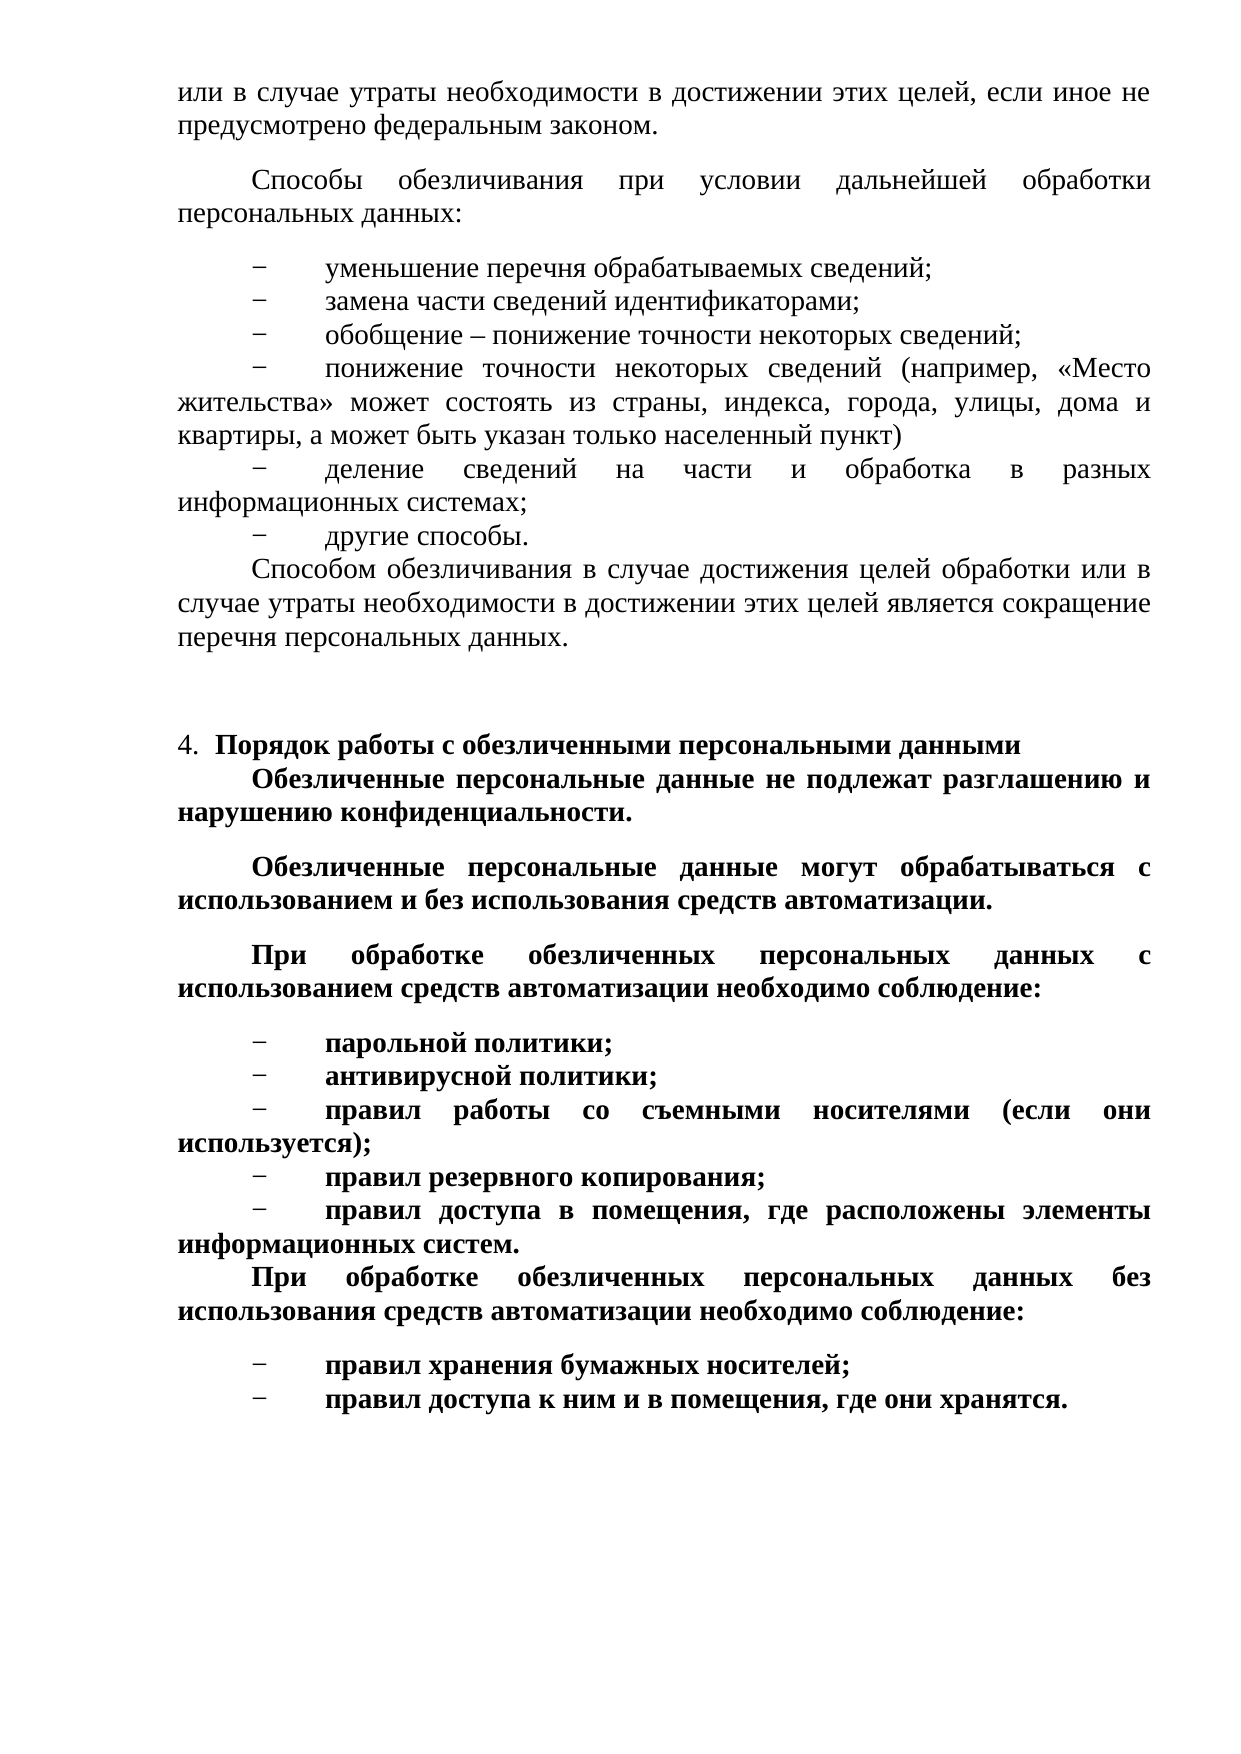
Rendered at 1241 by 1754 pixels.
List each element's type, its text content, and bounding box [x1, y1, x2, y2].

list обобщение – понижение точности некоторых сведений; [177, 317, 1152, 350]
list парольной политики; [177, 1025, 1152, 1058]
list другие способы. [177, 518, 1152, 552]
list правил резервного копирования; [177, 1159, 1152, 1192]
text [177, 74, 1152, 141]
text Способом обезличивания в случае достижения целей обработки или в случае утраты необходимости в достижении этих целей является сокращение перечня персональных данных. [177, 552, 1152, 652]
text При обработке обезличенных персональных данных без использования средств автоматизации необходимо соблюдение: [177, 1259, 1152, 1327]
list правил хранения бумажных носителей; [177, 1347, 1152, 1381]
list замена части сведений идентификаторами; [177, 283, 1152, 317]
text При обработке обезличенных персональных данных с использованием средств автоматизации необходимо соблюдение: [177, 937, 1152, 1004]
list правил доступа в помещения, где расположены элементы информационных систем. [177, 1192, 1152, 1259]
text Обезличенные персональные данные не подлежат разглашению и нарушению конфиденциальности. [177, 761, 1152, 828]
list правил работы со съемными носителями (если они используется); [177, 1092, 1152, 1159]
list антивирусной политики; [177, 1058, 1152, 1092]
list деление сведений на части и обработка в разных информационных системах; [177, 451, 1152, 518]
text Способы обезличивания при условии дальнейшей обработки персональных данных: [177, 162, 1152, 229]
list понижение точности некоторых сведений (например, «Место жительства» может состоять из страны, индекса, города, улицы, дома и квартиры, а может быть указан только населенный пункт) [177, 350, 1152, 451]
list Порядок работы с обезличенными персональными данными [177, 727, 1152, 761]
list правил доступа к ним и в помещения, где они хранятся. [177, 1381, 1152, 1414]
text Обезличенные персональные данные могут обрабатываться с использованием и без использования средств автоматизации. [177, 849, 1152, 916]
list уменьшение перечня обрабатываемых сведений; [177, 250, 1152, 283]
